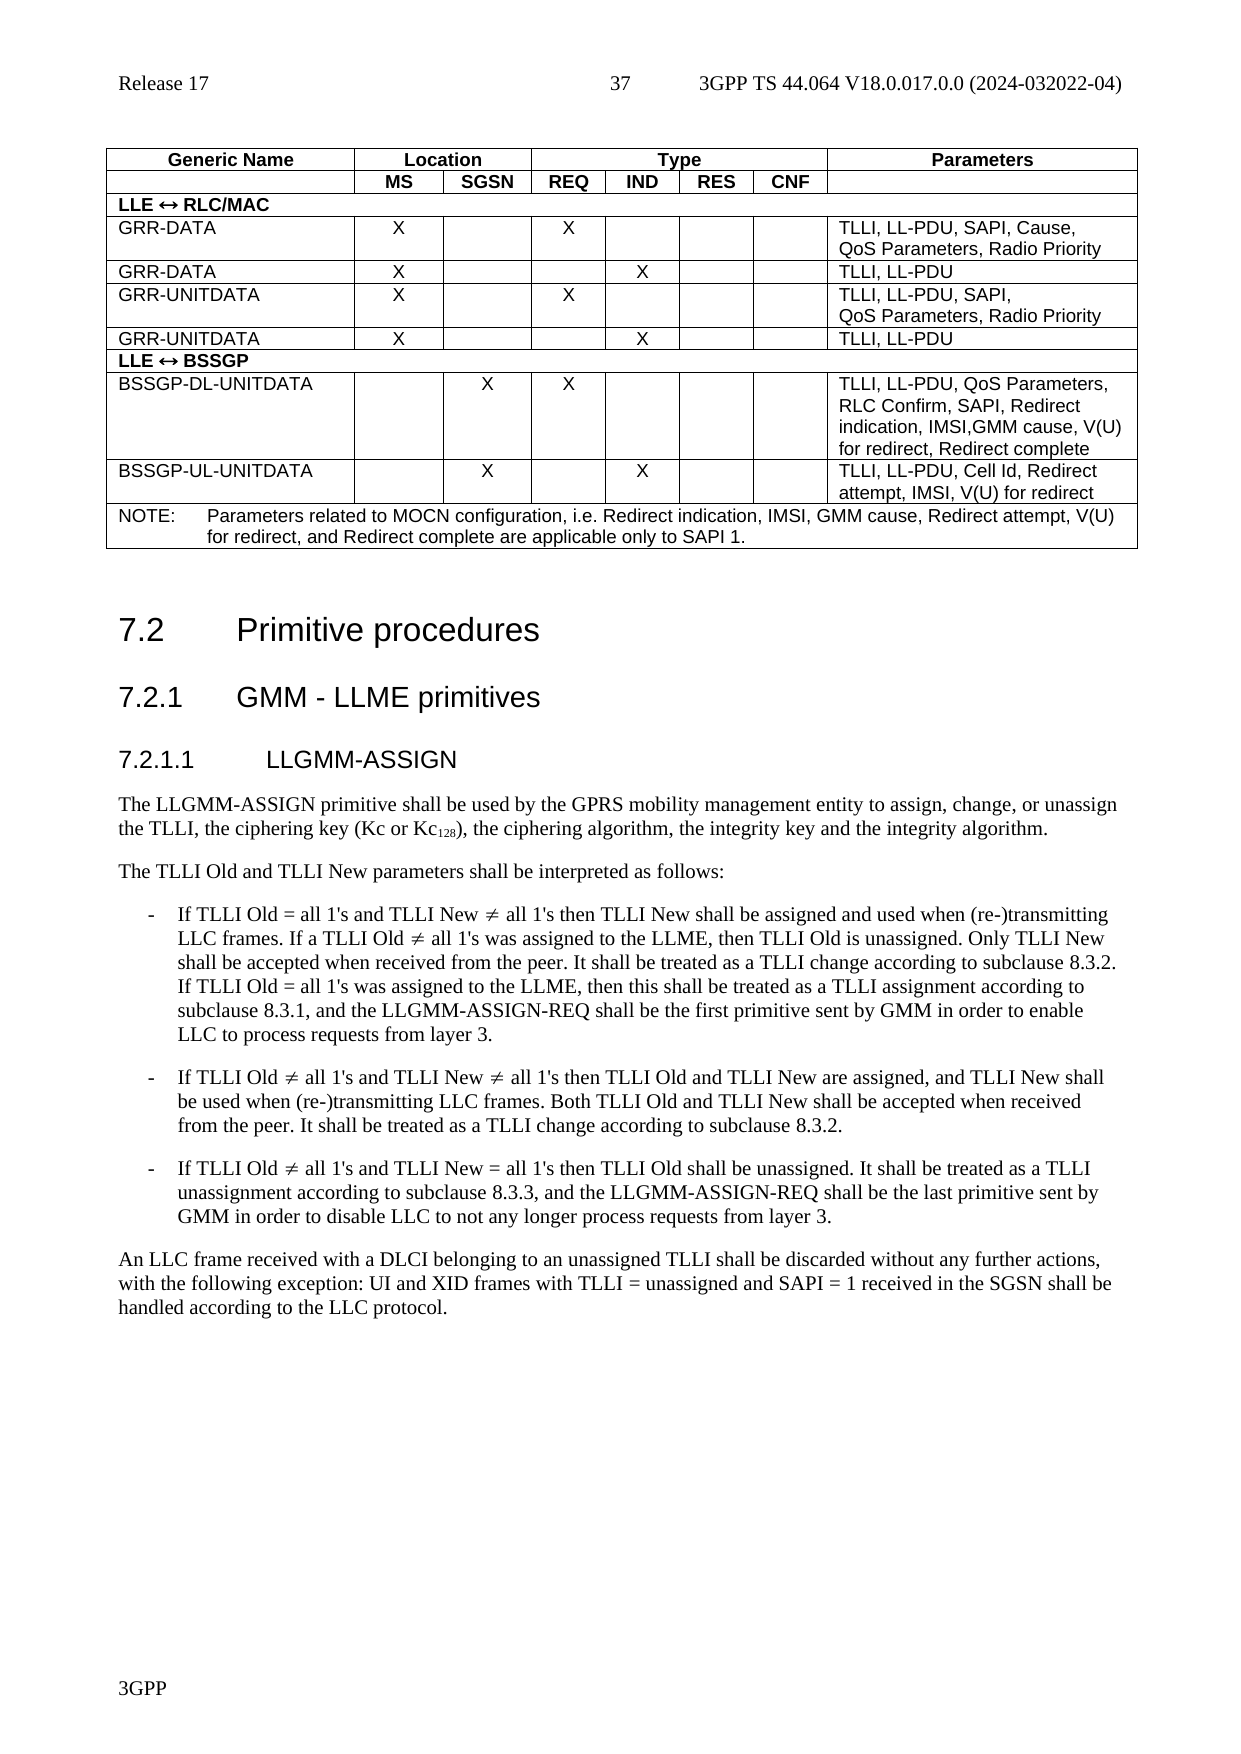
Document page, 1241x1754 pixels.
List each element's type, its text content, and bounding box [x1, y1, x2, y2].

table_header Parameters [828, 149, 1137, 170]
table_cell TLLI, LL-PDU, Cell Id, Redirect attempt, IMSI, V(U) for redirect [828, 460, 1137, 503]
table_cell X [444, 373, 531, 459]
table_cell TLLI, LL-PDU, SAPI, QoS Parameters, Radio Priority [828, 284, 1137, 327]
table_cell X [444, 460, 531, 503]
text The LLGMM-ASSIGN primitive shall be used by the GPRS mobility management entity to assign, change, or unassign the TLLI, the ciphering key (Kc or Kc128), the ciphering algorithm, the integrity key and the integrity algorithm. [118, 792, 1122, 840]
table_cell [754, 460, 827, 503]
table_cell [532, 328, 605, 349]
table_cell [754, 373, 827, 459]
subtitle 7.2.1 GMM - LLME primitives [118, 680, 1122, 713]
text - If TLLI Old = all 1's and TLLI New all 1's then TLLI New shall be assigned and used when (re-)transmitting LLC frames. If a TLLI Old all 1's was assigned to the LLME, then TLLI Old is unassigned. Only TLLI New shall be accepted when received from the peer. It shall be treated as a TLLI change according to subclause 8.3.2. If TLLI Old = all 1's was assigned to the LLME, then this shall be treated as a TLLI assignment according to subclause 8.3.1, and the LLGMM-ASSIGN-REQ shall be the first primitive sent by GMM in order to enable LLC to process requests from layer 3. [148, 902, 1122, 1046]
table_cell [606, 284, 679, 327]
table_cell X [355, 284, 443, 327]
table_cell GRR-DATA [107, 217, 354, 260]
table_cell [680, 217, 753, 260]
table_cell RES [680, 171, 753, 193]
table_cell GRR-UNITDATA [107, 284, 354, 327]
table_cell [606, 373, 679, 459]
table_cell [754, 217, 827, 260]
subtitle 7.2 Primitive procedures [118, 610, 1122, 648]
table_cell TLLI, LL-PDU, SAPI, Cause, QoS Parameters, Radio Priority [828, 217, 1137, 260]
table_header Generic Name [107, 149, 354, 170]
table_cell TLLI, LL-PDU, QoS Parameters, RLC Confirm, SAPI, Redirect indication, IMSI,GMM cause, V(U) for redirect, Redirect complete [828, 373, 1137, 459]
table_cell [444, 261, 531, 282]
table_cell IND [606, 171, 679, 193]
table_cell [444, 217, 531, 260]
text An LLC frame received with a DLCI belonging to an unassigned TLLI shall be discarded without any further actions, with the following exception: UI and XID frames with TLLI = unassigned and SAPI = 1 received in the SGSN shall be handled according to the LLC protocol. [118, 1247, 1122, 1319]
table_cell GRR-UNITDATA [107, 328, 354, 349]
table_cell LLE BSSGP [107, 350, 1137, 372]
table_cell [754, 261, 827, 282]
table_cell [107, 171, 354, 193]
table_cell [532, 261, 605, 282]
table_cell X [532, 284, 605, 327]
table_cell X [606, 328, 679, 349]
table_cell BSSGP-UL-UNITDATA [107, 460, 354, 503]
table_cell [680, 284, 753, 327]
table_cell [355, 460, 443, 503]
subtitle 7.2.1.1 LLGMM-ASSIGN [118, 744, 1122, 773]
table_cell X [532, 373, 605, 459]
table_cell [680, 328, 753, 349]
table_cell X [355, 217, 443, 260]
table_cell CNF [754, 171, 827, 193]
table_cell [606, 217, 679, 260]
table_cell [754, 284, 827, 327]
table_cell TLLI, LL-PDU [828, 328, 1137, 349]
table_header Location [355, 149, 531, 170]
table_cell GRR-DATA [107, 261, 354, 282]
table_cell X [355, 328, 443, 349]
table_header Type [532, 149, 827, 170]
table_cell [754, 328, 827, 349]
table_cell [680, 261, 753, 282]
table_cell X [606, 261, 679, 282]
table_cell [444, 328, 531, 349]
table_cell MS [355, 171, 443, 193]
table_cell X [532, 217, 605, 260]
text The TLLI Old and TLLI New parameters shall be interpreted as follows: [118, 859, 1122, 883]
text - If TLLI Old all 1's and TLLI New = all 1's then TLLI Old shall be unassigned. It shall be treated as a TLLI unassignment according to subclause 8.3.3, and the LLGMM-ASSIGN-REQ shall be the last primitive sent by GMM in order to disable LLC to not any longer process requests from layer 3. [148, 1156, 1122, 1228]
table_cell [355, 373, 443, 459]
table_cell BSSGP-DL-UNITDATA [107, 373, 354, 459]
table_cell [532, 460, 605, 503]
table_cell LLE RLC/MAC [107, 194, 1137, 216]
table_cell [680, 373, 753, 459]
table_cell NOTE: Parameters related to MOCN configuration, i.e. Redirect indication, IMSI, GMM cause, Redirect attempt, V(U) for redirect, and Redirect complete are applicable only to SAPI 1. [107, 504, 1137, 547]
table_cell [680, 460, 753, 503]
table_cell X [355, 261, 443, 282]
table_cell X [606, 460, 679, 503]
table_cell SGSN [444, 171, 531, 193]
table_cell [444, 284, 531, 327]
table_cell TLLI, LL-PDU [828, 261, 1137, 282]
text - If TLLI Old all 1's and TLLI New all 1's then TLLI Old and TLLI New are assigned, and TLLI New shall be used when (re-)transmitting LLC frames. Both TLLI Old and TLLI New shall be accepted when received from the peer. It shall be treated as a TLLI change according to subclause 8.3.2. [148, 1065, 1122, 1137]
table_cell REQ [532, 171, 605, 193]
table_cell [828, 171, 1137, 193]
